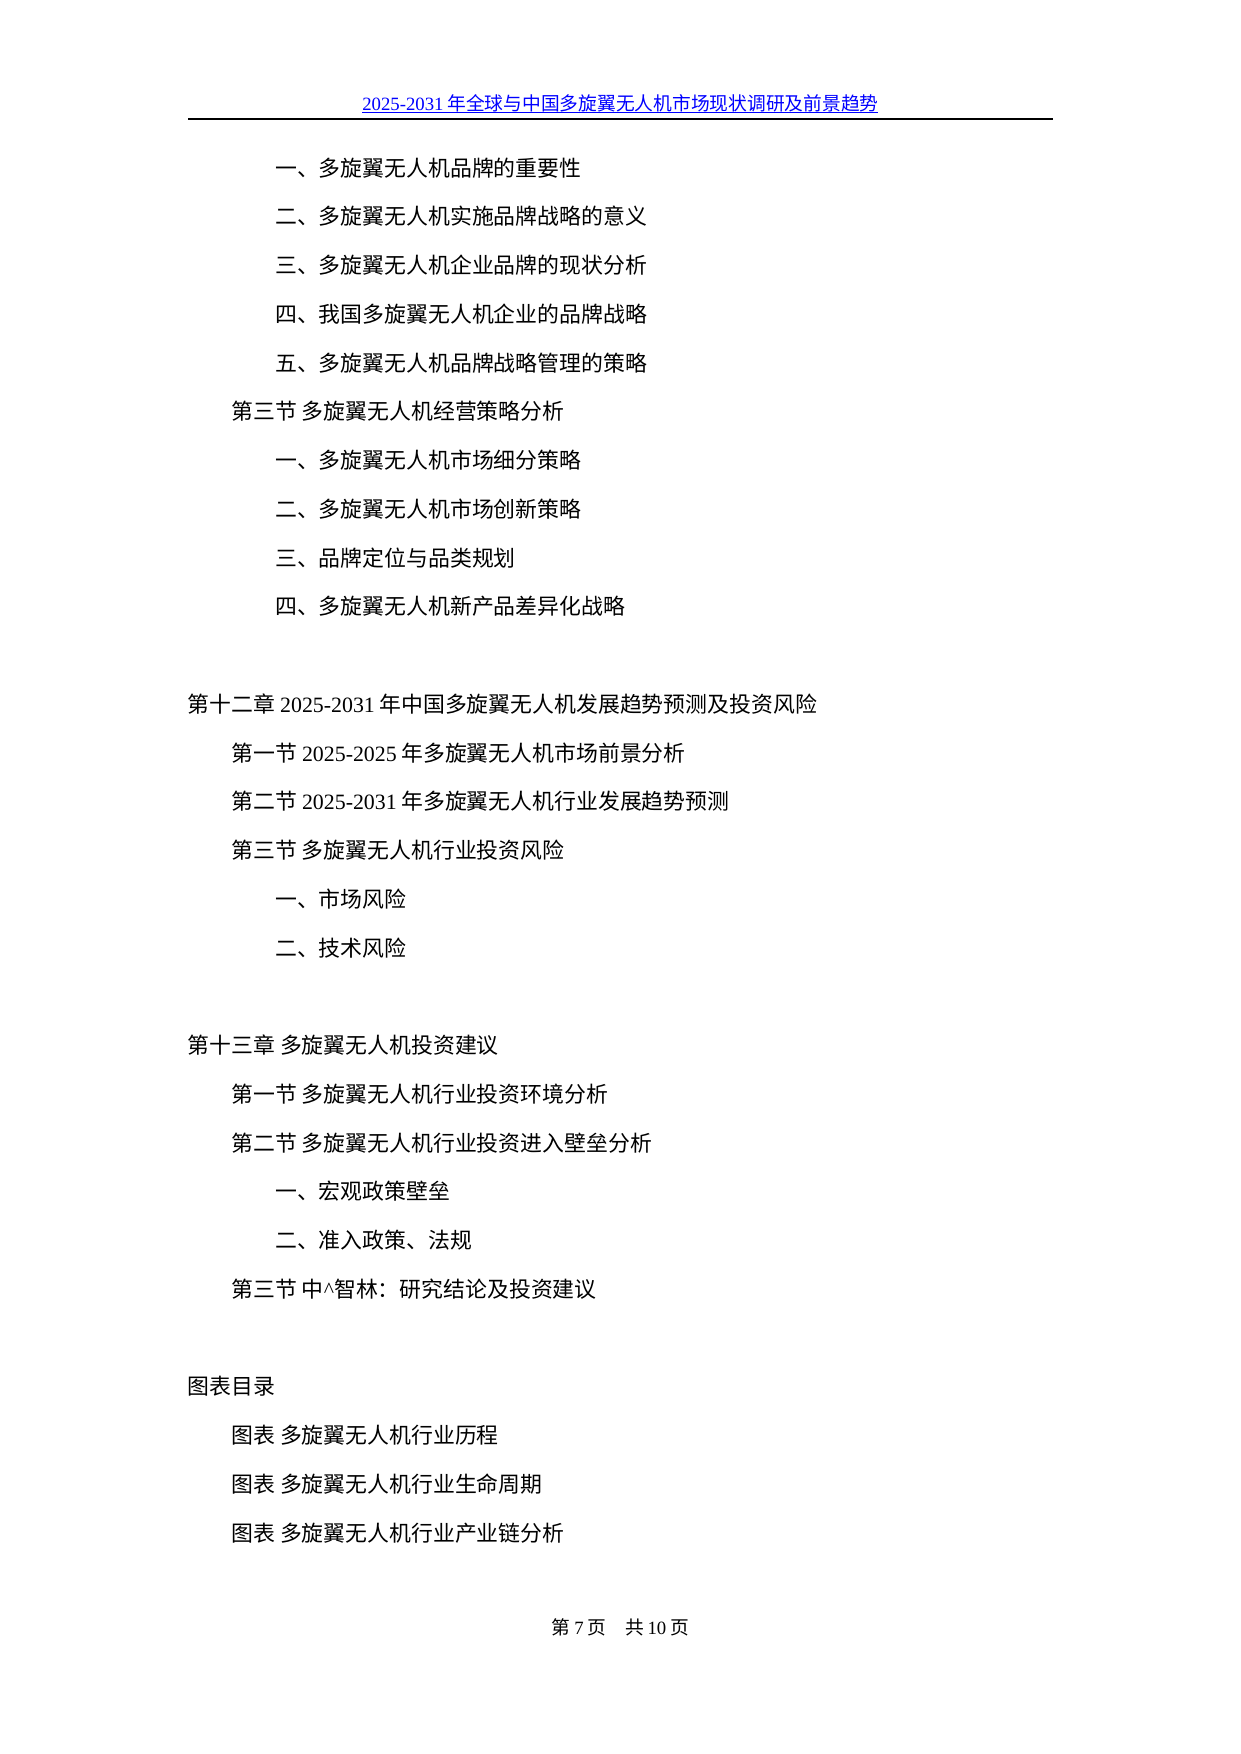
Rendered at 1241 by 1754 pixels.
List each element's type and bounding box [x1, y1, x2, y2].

text [187, 150, 1053, 1548]
